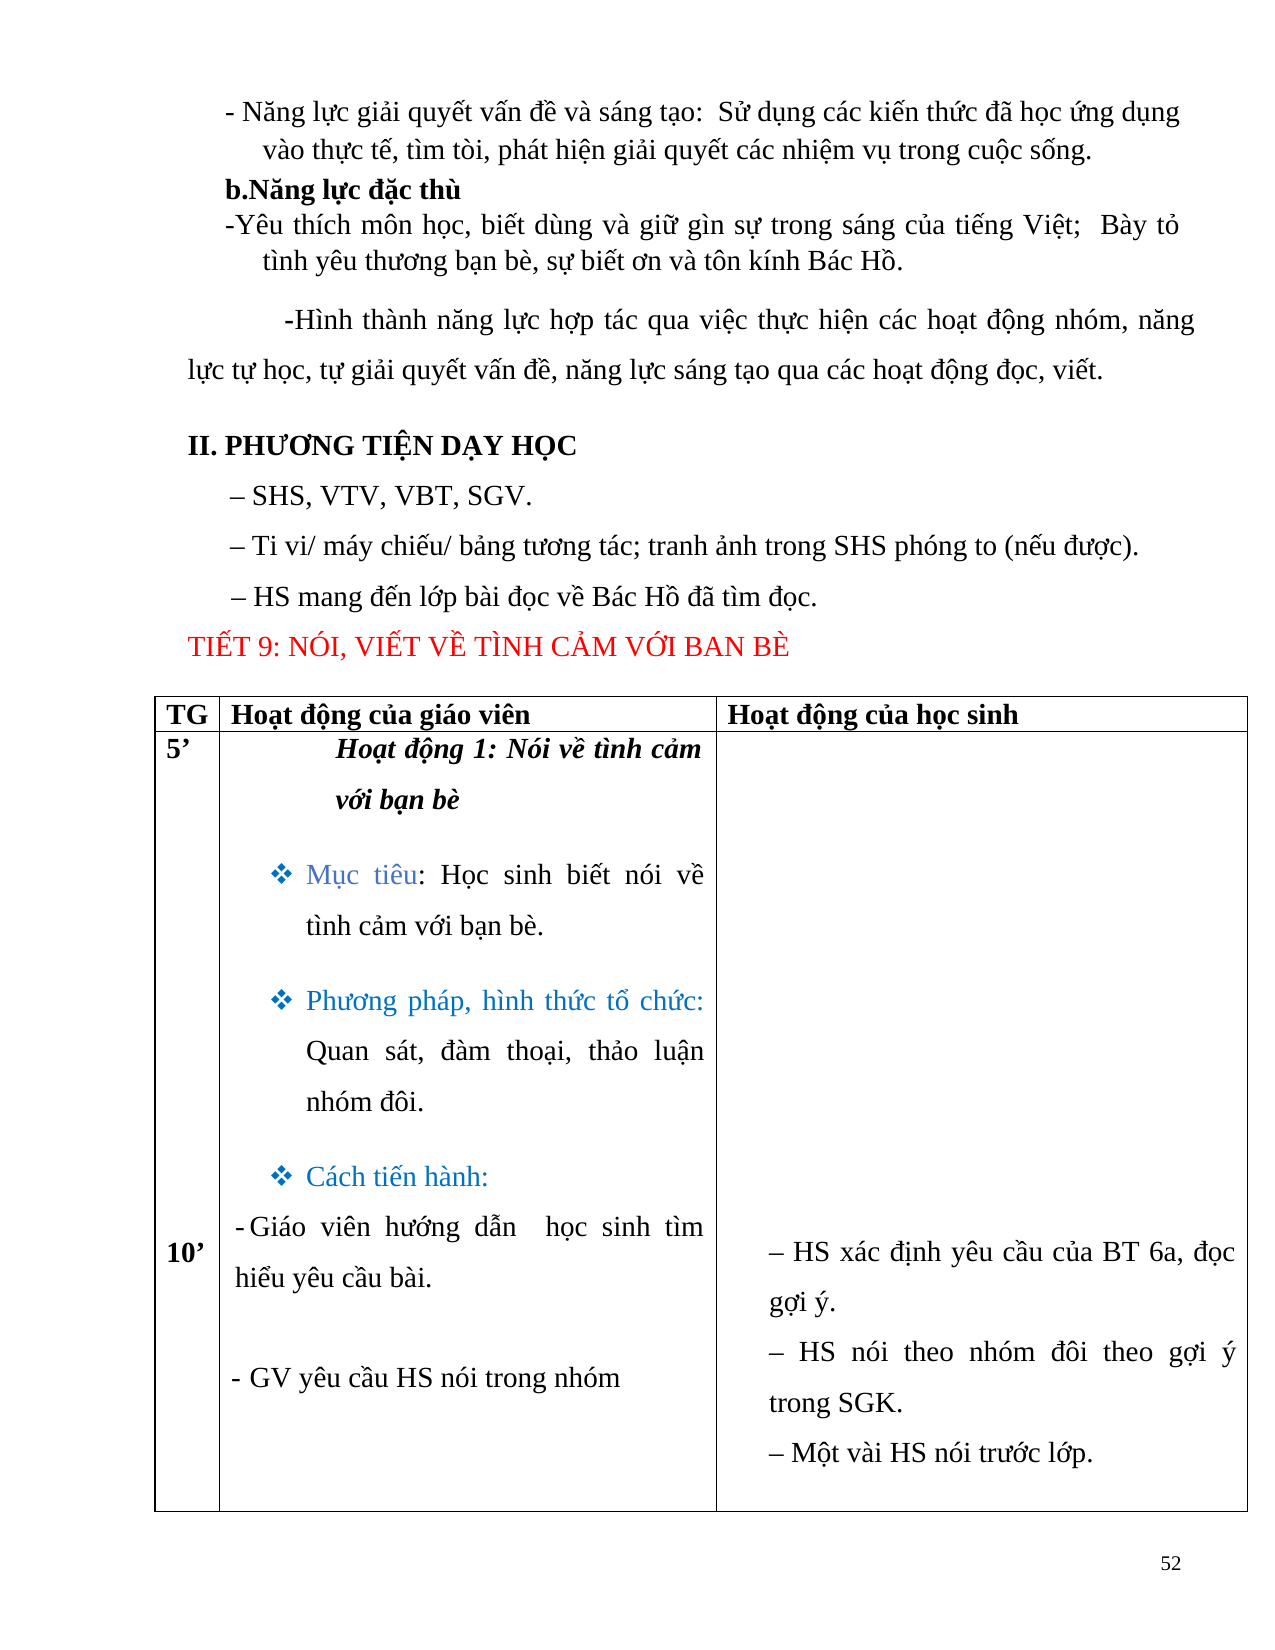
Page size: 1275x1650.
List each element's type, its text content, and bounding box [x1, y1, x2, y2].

text – SHS, VTV, VBT, SGV. [230, 478, 1181, 512]
table_cell 5’ 10’ [156, 732, 219, 1511]
text TIẾT 9: NÓI, VIẾT VỀ TÌNH CẢM VỚI BAN BÈ [187, 629, 1181, 662]
table_header Hoạt động của giáo viên [220, 697, 716, 731]
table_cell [717, 732, 1247, 1511]
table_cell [220, 732, 716, 1511]
text – Ti vi/ máy chiếu/ bảng tương tác; tranh ảnh trong SHS phóng to (nếu được). [230, 528, 1181, 562]
table_header TG [156, 697, 219, 731]
text II. PHƯƠNG TIỆN DẠY HỌC [187, 428, 1181, 461]
text -Hình thành năng lực hợp tác qua việc thực hiện các hoạt động nhóm, năng lực tự học, tự giải quyết vấn đề, năng lực sáng tạo qua các hoạt động đọc, viết. [187, 302, 1196, 386]
list -Yêu thích môn học, biết dùng và giữ gìn sự trong sáng của tiếng Việt; Bày tỏ tình yêu thương bạn bè, sự biết ơn và tôn kính Bác Hồ. [225, 206, 1181, 277]
text – HS mang đến lớp bài đọc về Bác Hồ đã tìm đọc. [187, 579, 1181, 612]
list - Năng lực giải quyết vấn đề và sáng tạo: Sử dụng các kiến thức đã học ứng dụng vào thực tế, tìm tòi, phát hiện giải quyết các nhiệm vụ trong cuộc sống. [225, 94, 1181, 166]
table_header Hoạt động của học sinh [717, 697, 1247, 731]
list b.Năng lực đặc thù [225, 171, 1181, 206]
